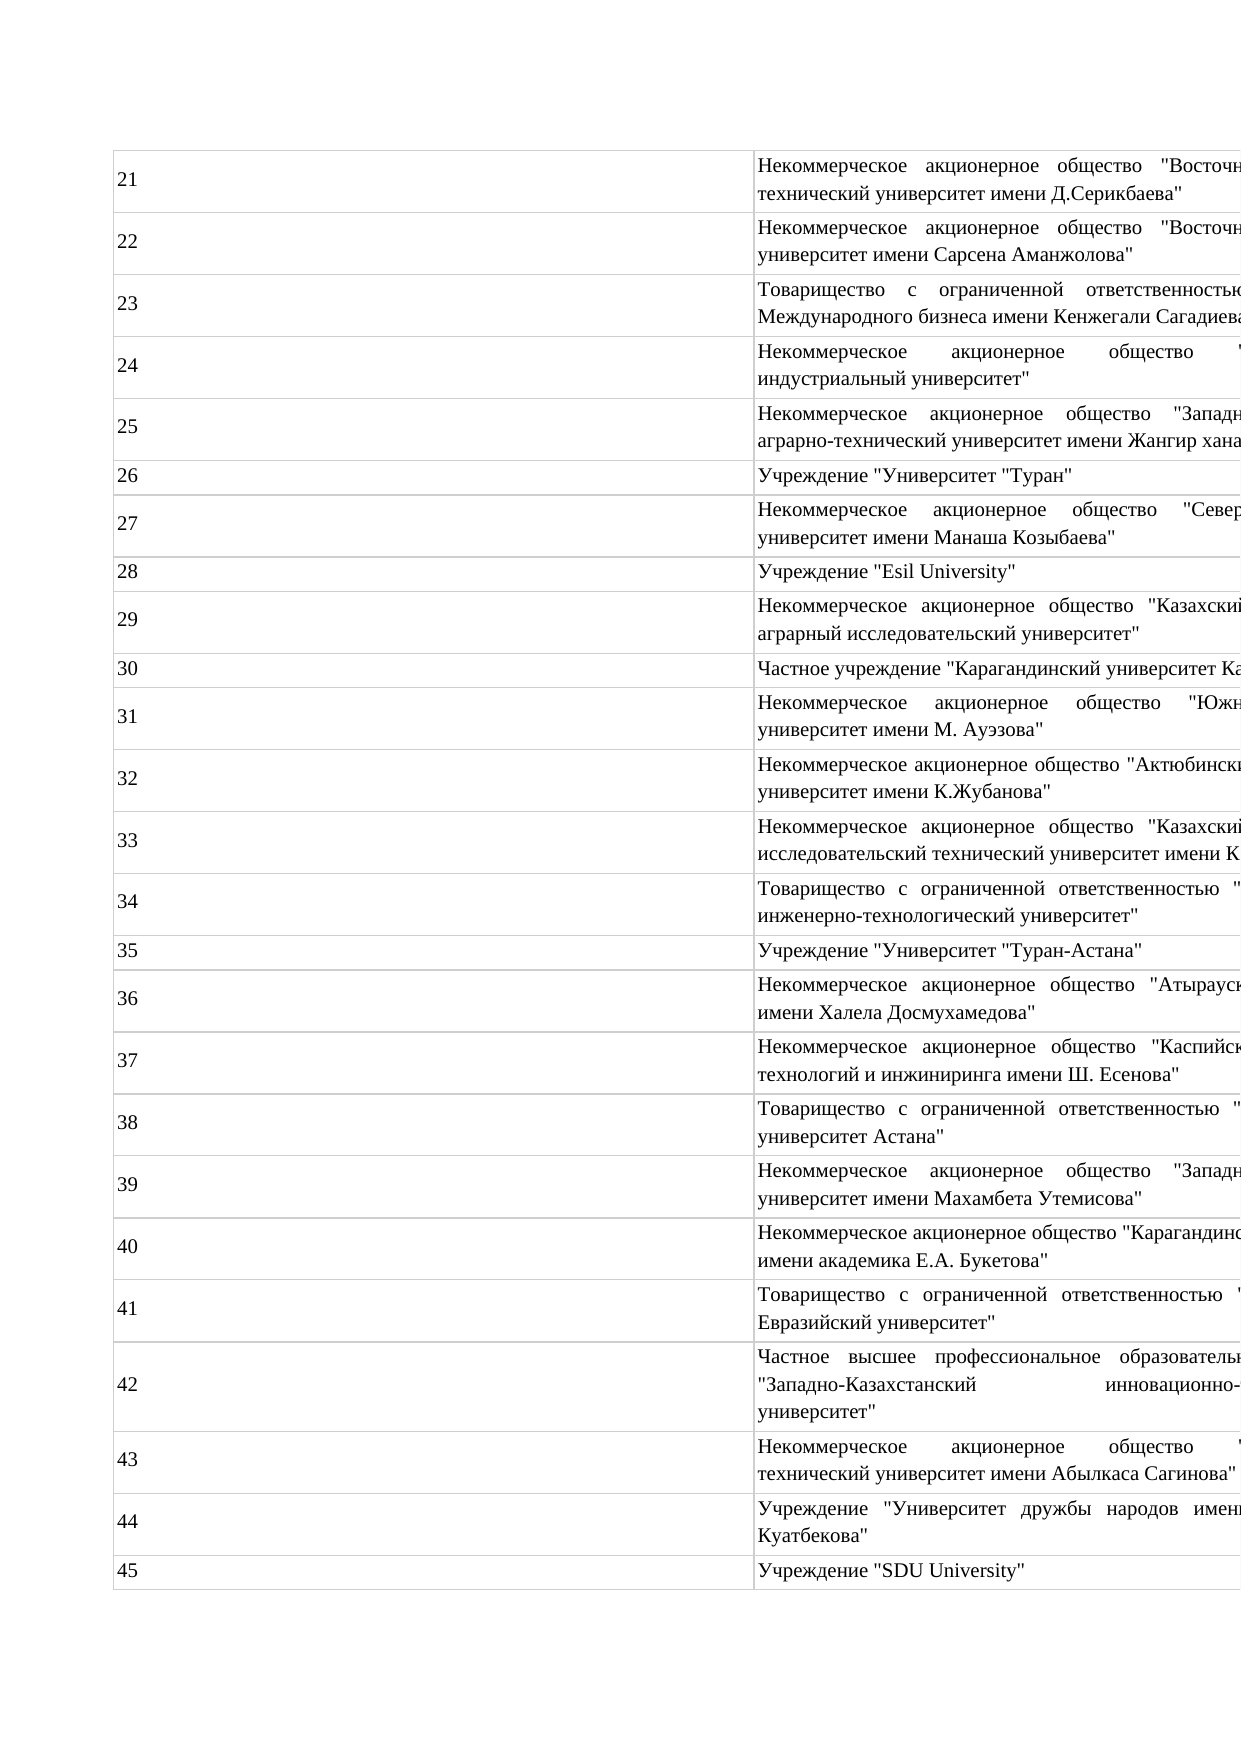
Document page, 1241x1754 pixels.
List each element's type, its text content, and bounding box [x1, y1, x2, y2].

table_cell 26 [114, 461, 753, 494]
table_cell Некоммерческое акционерное общество "Атырауский университет имени Халела Досмухамедова" [755, 971, 1240, 1031]
table_cell 29 [114, 592, 753, 653]
table_cell Некоммерческое акционерное общество "Северо-Казахстанский университет имени Манаша Козыбаева" [755, 496, 1240, 556]
table_cell 24 [114, 337, 753, 398]
table_cell 41 [114, 1280, 753, 1341]
table_cell 28 [114, 558, 753, 591]
table_cell 23 [114, 275, 753, 336]
table_cell 31 [114, 688, 753, 749]
table_cell Товарищество с ограниченной ответственностью "Международный инженерно-технологический университет" [755, 874, 1240, 935]
table_cell 30 [114, 654, 753, 687]
table_cell 40 [114, 1219, 753, 1279]
table_cell Некоммерческое акционерное общество "Карагандинский технический университет имени Абылкаса Сагинова" [755, 1432, 1240, 1493]
table_cell Учреждение "Университет дружбы народов имени академика А. Куатбекова" [755, 1494, 1240, 1555]
table_cell 38 [114, 1095, 753, 1155]
table_cell Учреждение "Esil University" [755, 558, 1240, 591]
table_cell Товарищество с ограниченной ответственностью "Инновационный Евразийский университет" [755, 1280, 1240, 1341]
table_cell 37 [114, 1033, 753, 1093]
table_cell Некоммерческое акционерное общество "Западно-Казахстанский аграрно-технический университет имени Жангир хана" [755, 399, 1240, 460]
table_cell Некоммерческое акционерное общество "Каспийский университет технологий и инжиниринга имени Ш. Есенова" [755, 1033, 1240, 1093]
table_cell 44 [114, 1494, 753, 1555]
table_cell Товарищество с ограниченной ответственностью "Международный университет Астана" [755, 1095, 1240, 1155]
table_cell Некоммерческое акционерное общество "Карагандинский индустриальный университет" [755, 337, 1240, 398]
table_cell Некоммерческое акционерное общество "Восточно-Казахстанский технический университет имени Д.Серикбаева" [755, 151, 1240, 212]
table_cell 42 [114, 1343, 753, 1431]
table_cell Некоммерческое акционерное общество "Актюбинский региональный университет имени К.Жубанова" [755, 750, 1240, 811]
table_cell Некоммерческое акционерное общество "Казахский национальный исследовательский технический университет имени К.И. Сатпаева" [755, 812, 1240, 873]
table_cell 33 [114, 812, 753, 873]
table_cell 45 [114, 1556, 753, 1589]
table_cell Некоммерческое акционерное общество "Южно-Казахстанский университет имени М. Ауэзова" [755, 688, 1240, 749]
table_cell Товарищество с ограниченной ответственностью "Университет Международного бизнеса имени Кенжегали Сагадиева" [755, 275, 1240, 336]
table_cell Некоммерческое акционерное общество "Карагандинский университет имени академика Е.А. Букетова" [755, 1219, 1240, 1279]
table_cell 32 [114, 750, 753, 811]
table_cell Учреждение "Университет "Туран-Астана" [755, 936, 1240, 969]
table_cell Учреждение "SDU University" [755, 1556, 1240, 1589]
table_cell Частное высшее профессиональное образовательное учреждение "Западно-Казахстанский инновационно-технологический университет" [755, 1343, 1240, 1431]
table_cell 21 [114, 151, 753, 212]
table_cell Частное учреждение "Карагандинский университет Казпотребсоюза" [755, 654, 1240, 687]
table_cell 35 [114, 936, 753, 969]
table_cell 27 [114, 496, 753, 556]
table_cell 43 [114, 1432, 753, 1493]
table_cell Учреждение "Университет "Туран" [755, 461, 1240, 494]
table_cell 25 [114, 399, 753, 460]
table_cell 34 [114, 874, 753, 935]
table_cell Некоммерческое акционерное общество "Восточно-Казахстанский университет имени Сарсена Аманжолова" [755, 213, 1240, 274]
table_cell 36 [114, 971, 753, 1031]
table_cell 39 [114, 1156, 753, 1217]
table_cell 22 [114, 213, 753, 274]
table_cell Некоммерческое акционерное общество "Казахский национальный аграрный исследовательский университет" [755, 592, 1240, 653]
table_cell Некоммерческое акционерное общество "Западно-Казахстанский университет имени Махамбета Утемисова" [755, 1156, 1240, 1217]
